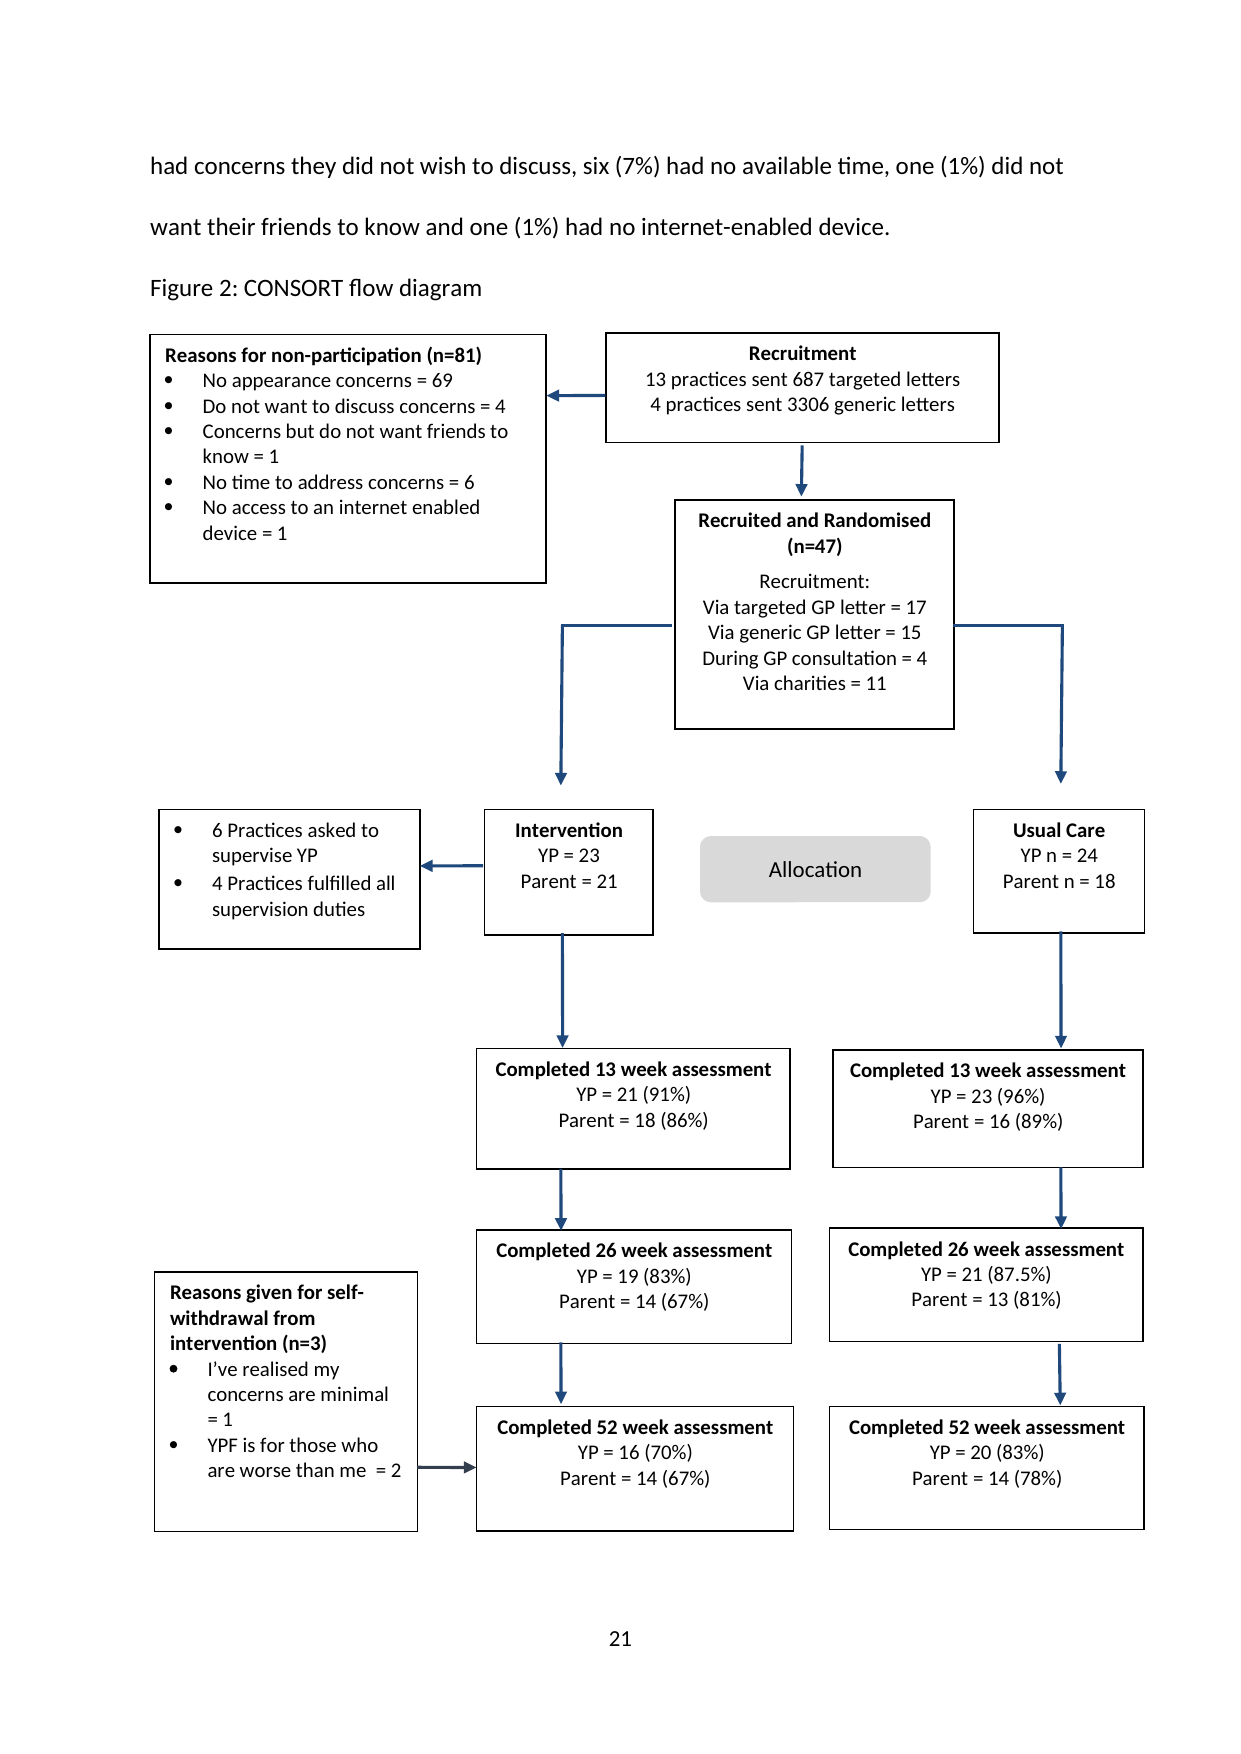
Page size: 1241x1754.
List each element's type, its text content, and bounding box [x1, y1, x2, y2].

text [150, 150, 1090, 242]
list Figure 2: CONSORT flow diagram [150, 272, 1090, 303]
